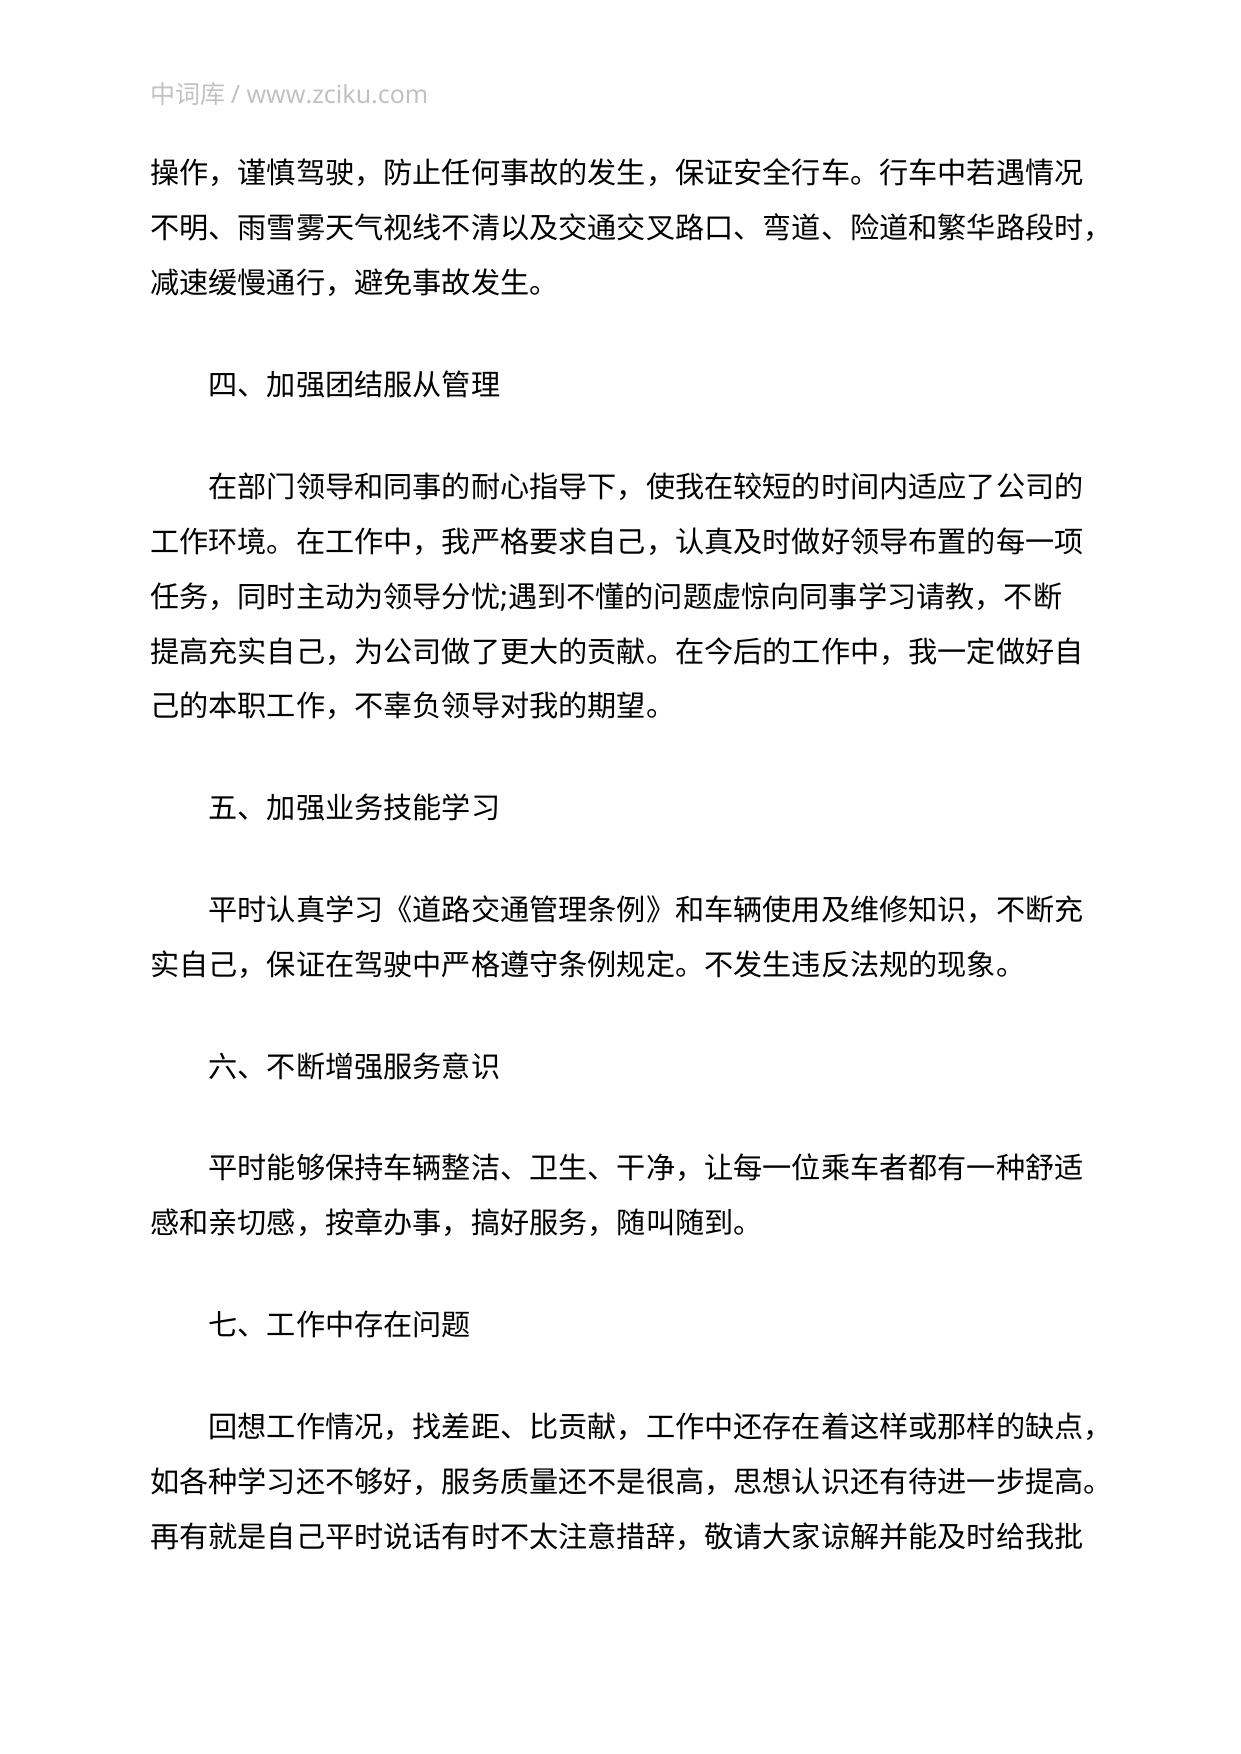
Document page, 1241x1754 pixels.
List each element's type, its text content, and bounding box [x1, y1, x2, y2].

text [150, 150, 1090, 302]
text 六、不断增强服务意识 [150, 1043, 1090, 1086]
text 七、工作中存在问题 [150, 1302, 1090, 1344]
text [150, 1403, 1090, 1556]
text 平时认真学习《道路交通管理条例》和车辆使用及维修知识，不断充实自己，保证在驾驶中严格遵守条例规定。不发生违反法规的现象。 [150, 887, 1090, 984]
text 四、加强团结服从管理 [150, 362, 1090, 404]
text 在部门领导和同事的耐心指导下，使我在较短的时间内适应了公司的工作环境。在工作中，我严格要求自己，认真及时做好领导布置的每一项任务，同时主动为领导分忧;遇到不懂的问题虚惊向同事学习请教，不断提高充实自己，为公司做了更大的贡献。在今后的工作中，我一定做好自己的本职工作，不辜负领导对我的期望。 [150, 463, 1090, 725]
text 五、加强业务技能学习 [150, 785, 1090, 827]
text 平时能够保持车辆整洁、卫生、干净，让每一位乘车者都有一种舒适感和亲切感，按章办事，搞好服务，随叫随到。 [150, 1145, 1090, 1242]
